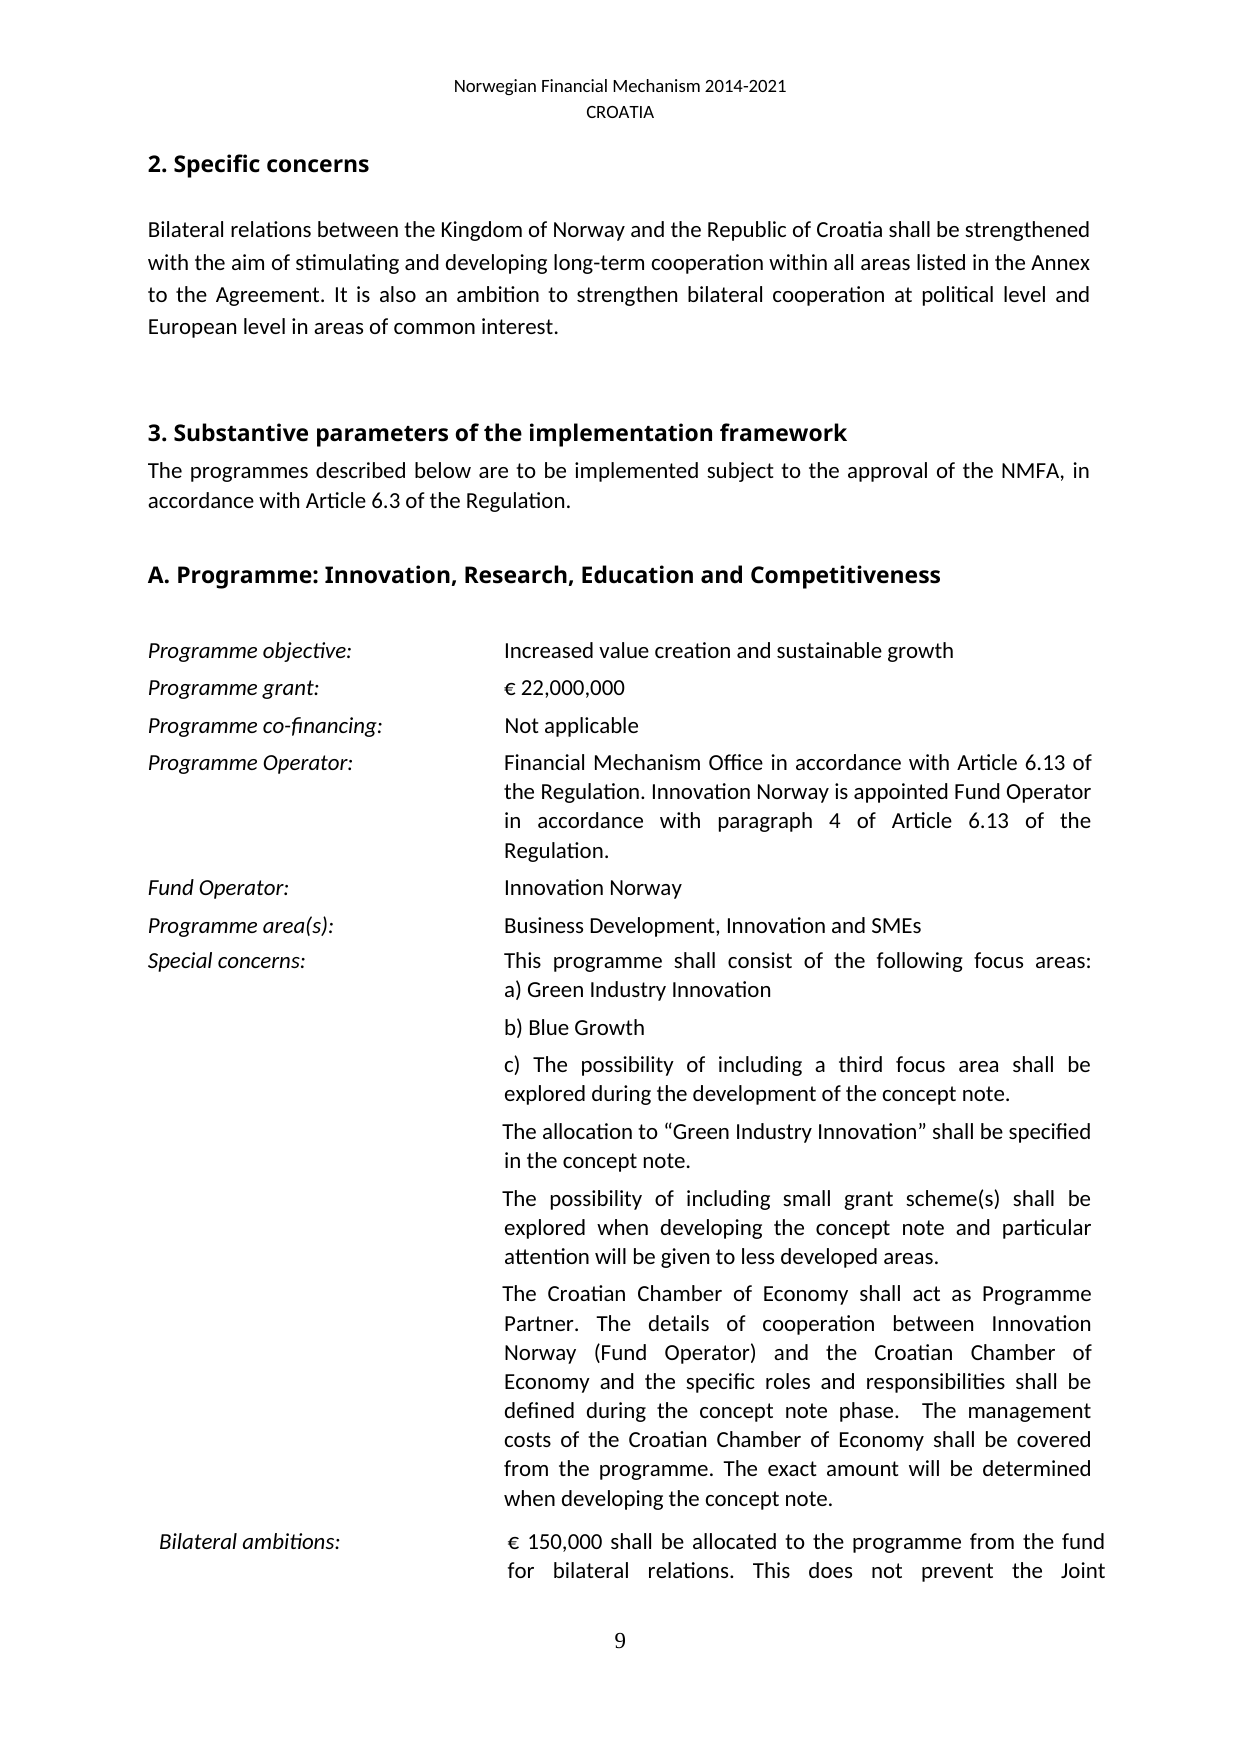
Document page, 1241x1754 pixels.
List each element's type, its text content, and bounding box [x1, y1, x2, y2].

text Special concerns: This programme shall consist of the following focus areas: a) Green Industry Innovation [148, 945, 1092, 1003]
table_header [148, 1518, 496, 1606]
text Programme co-financing: Not applicable [148, 710, 1092, 739]
text The allocation to “Green Industry Innovation” shall be specified in the concept note. [502, 1116, 1092, 1174]
text A. Programme: Innovation, Research, Education and Competitiveness [148, 560, 1092, 589]
text Fund Operator: Innovation Norway [148, 872, 1092, 901]
text Programme objective: Increased value creation and sustainable growth [148, 635, 1092, 664]
text 2. Specific concerns [148, 148, 1092, 179]
text The possibility of including small grant scheme(s) shall be explored when developing the concept note and particular attention will be given to less developed areas. [502, 1183, 1092, 1270]
text Programme grant: € 22,000,000 [148, 672, 1092, 701]
text c) The possibility of including a third focus area shall be explored during the development of the concept note. [148, 1049, 1092, 1108]
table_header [496, 1518, 1118, 1606]
text The programmes described below are to be implemented subject to the approval of the NMFA, in accordance with Article 6.3 of the Regulation. [148, 456, 1092, 514]
text Programme Operator: Financial Mechanism Office in accordance with Article 6.13 of the Regulation. Innovation Norway is appointed Fund Operator in accordance with paragraph 4 of Article 6.13 of the Regulation. [148, 747, 1092, 864]
text The Croatian Chamber of Economy shall act as Programme Partner. The details of cooperation between Innovation Norway (Fund Operator) and the Croatian Chamber of Economy and the specific roles and responsibilities shall be defined during the concept note phase. The management costs of the Croatian Chamber of Economy shall be covered from the programme. The exact amount will be determined when developing the concept note. [502, 1278, 1092, 1512]
text 3. Substantive parameters of the implementation framework [148, 418, 1092, 447]
text Programme area(s): Business Development, Innovation and SMEs [148, 910, 1092, 939]
text b) Blue Growth [148, 1012, 1092, 1041]
text Bilateral relations between the Kingdom of Norway and the Republic of Croatia shall be strengthened with the aim of stimulating and developing long-term cooperation within all areas listed in the Annex to the Agreement. It is also an ambition to strengthen bilateral cooperation at political level and European level in areas of common interest. [148, 215, 1092, 340]
